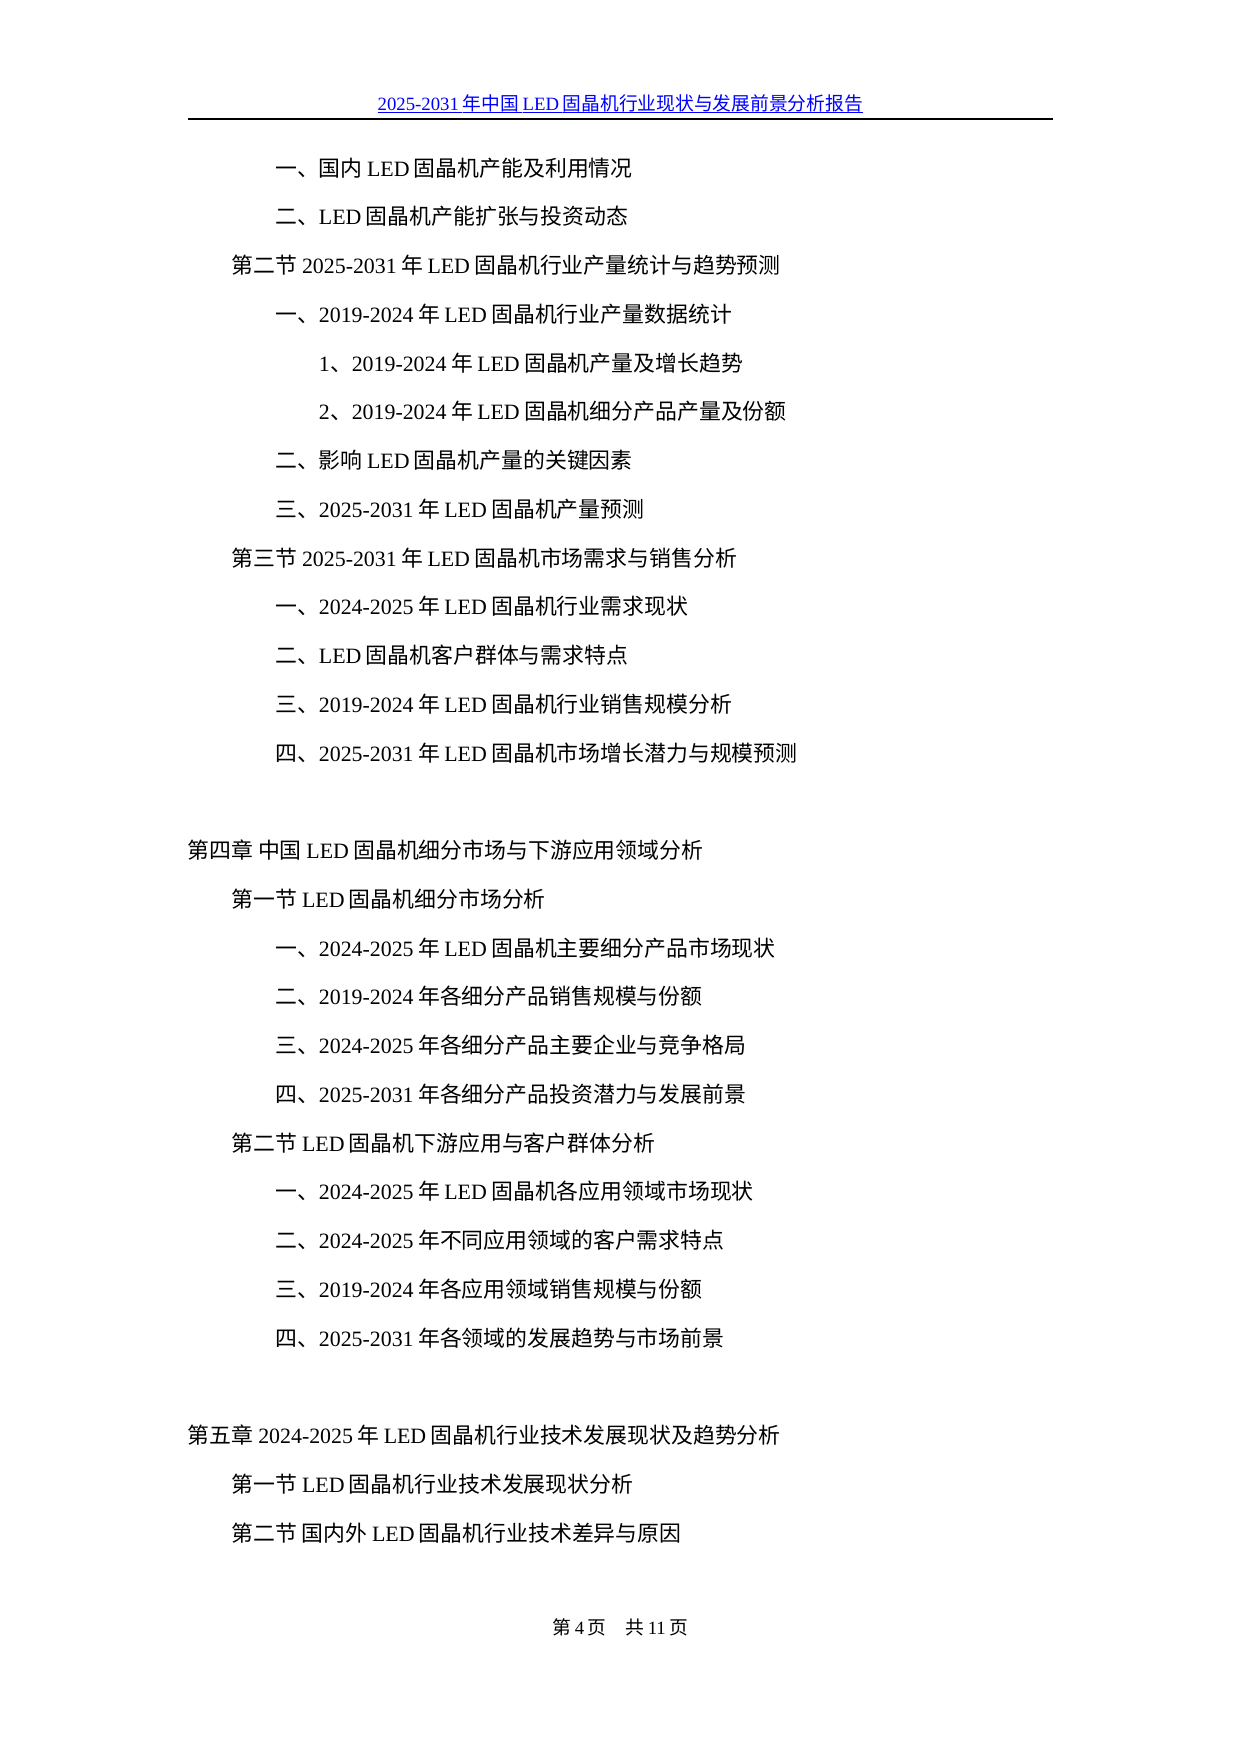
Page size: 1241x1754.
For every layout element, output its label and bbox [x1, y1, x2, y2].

text [187, 150, 1053, 1548]
